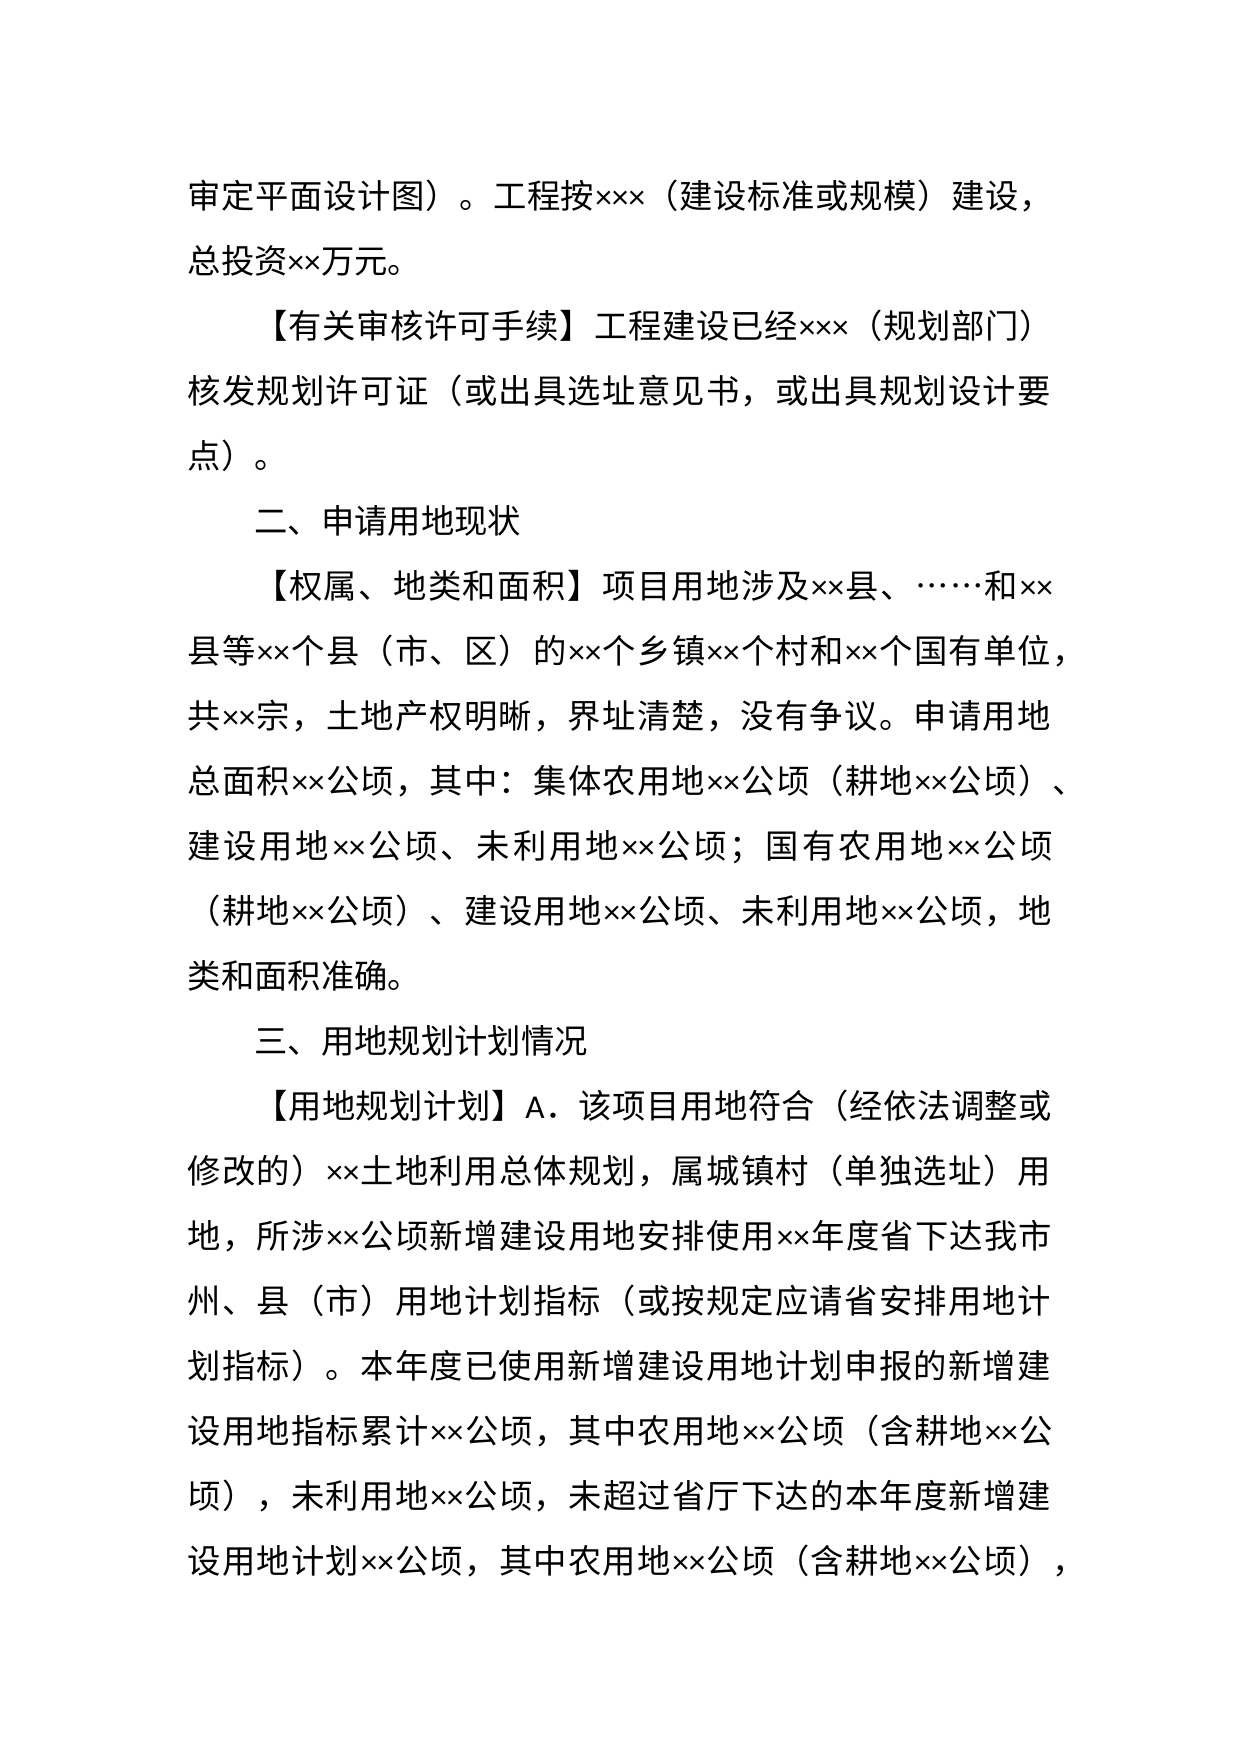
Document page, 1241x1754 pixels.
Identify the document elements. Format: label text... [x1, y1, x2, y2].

text 三、用地规划计划情况 [187, 1007, 1053, 1072]
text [187, 162, 1053, 292]
text 【有关审核许可手续】工程建设已经×××（规划部门）核发规划许可证（或出具选址意见书，或出具规划设计要点）。 [187, 292, 1053, 487]
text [187, 1072, 1053, 1592]
text 二、申请用地现状 [187, 487, 1053, 552]
text 【权属、地类和面积】项目用地涉及××县、……和××县等××个县（市、区）的××个乡镇××个村和××个国有单位，共××宗，土地产权明晰，界址清楚，没有争议。申请用地总面积××公顷，其中：集体农用地××公顷（耕地××公顷）、建设用地××公顷、未利用地××公顷；国有农用地××公顷（耕地××公顷）、建设用地××公顷、未利用地××公顷，地类和面积准确。 [187, 552, 1053, 1007]
